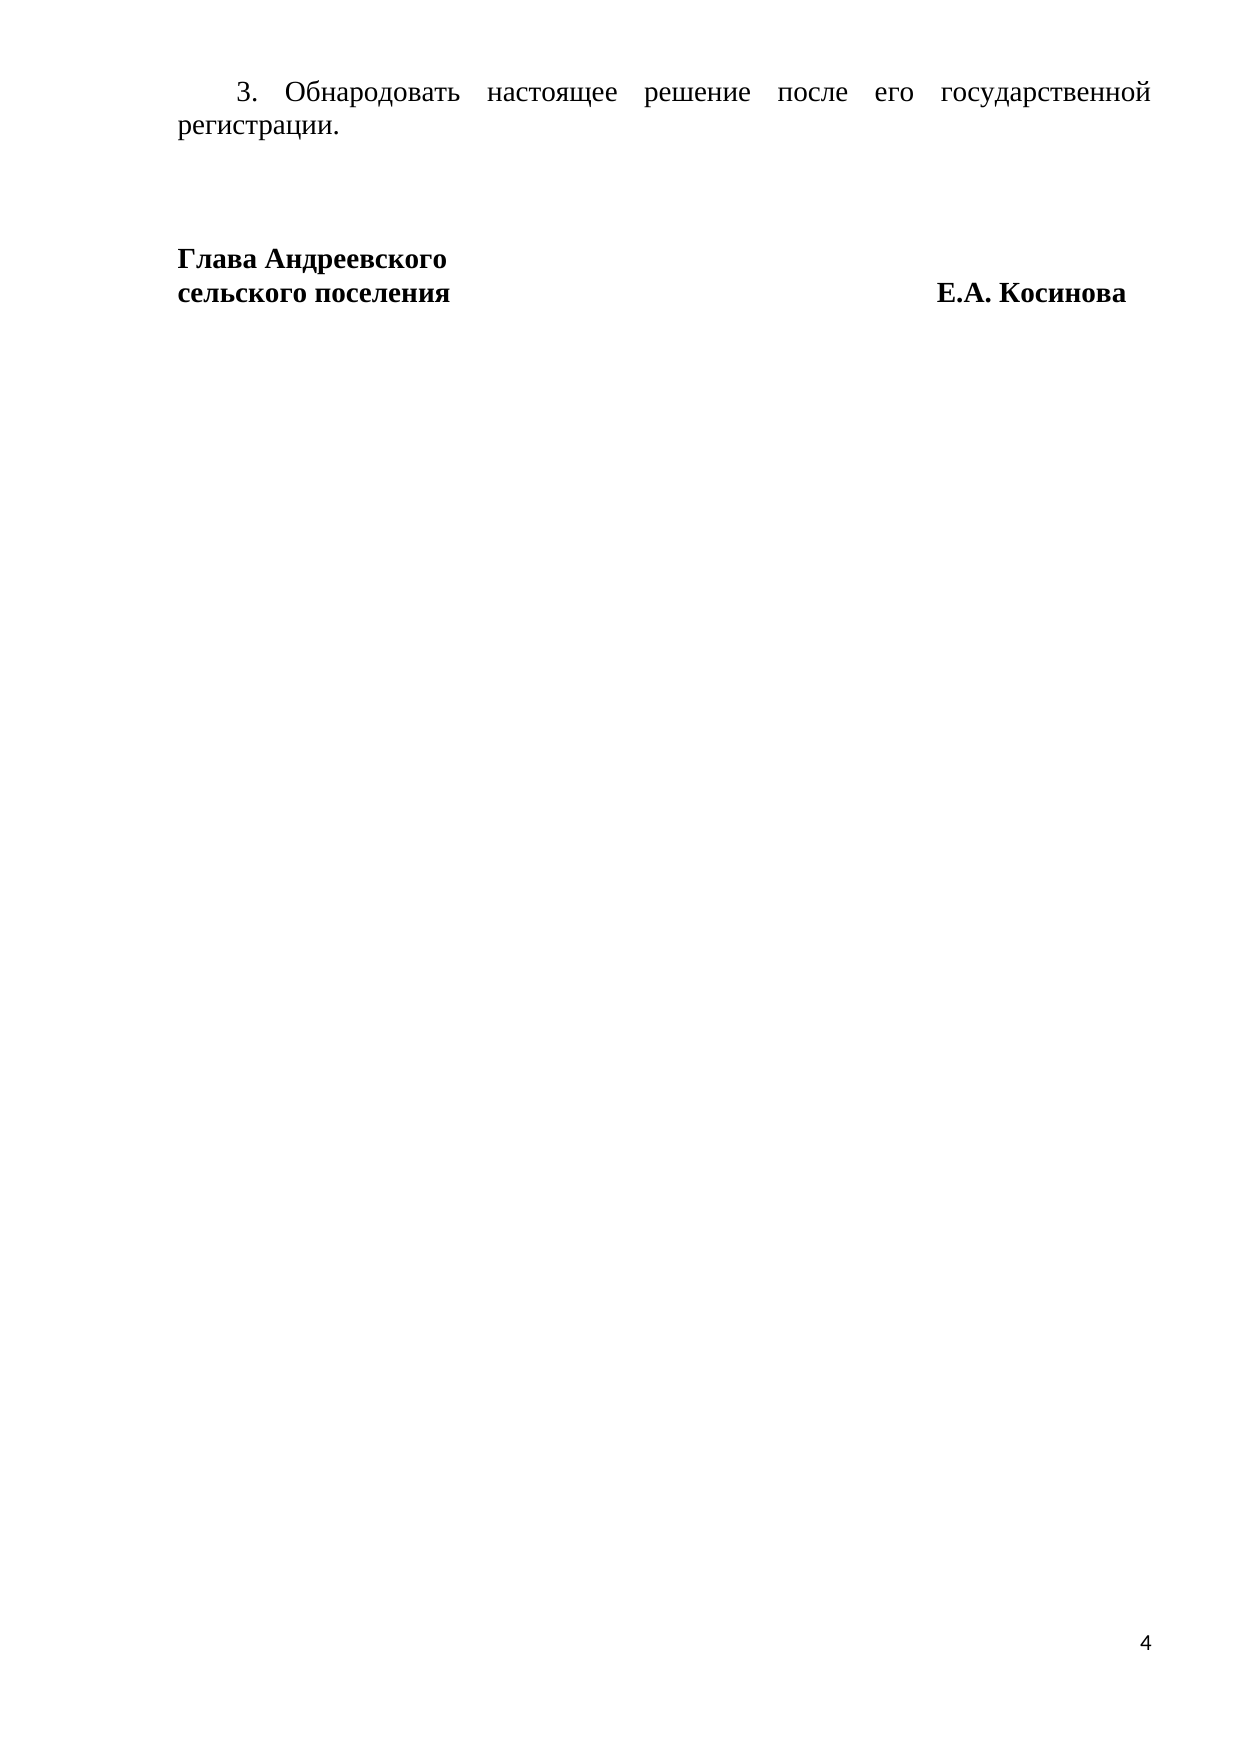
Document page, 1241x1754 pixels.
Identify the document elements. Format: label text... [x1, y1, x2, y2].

text 3. Обнародовать настоящее решение после его государственной регистрации. [177, 74, 1152, 141]
text сельского поселения Е.А. Косинова [177, 275, 1152, 309]
text Глава Андреевского [177, 242, 1152, 275]
